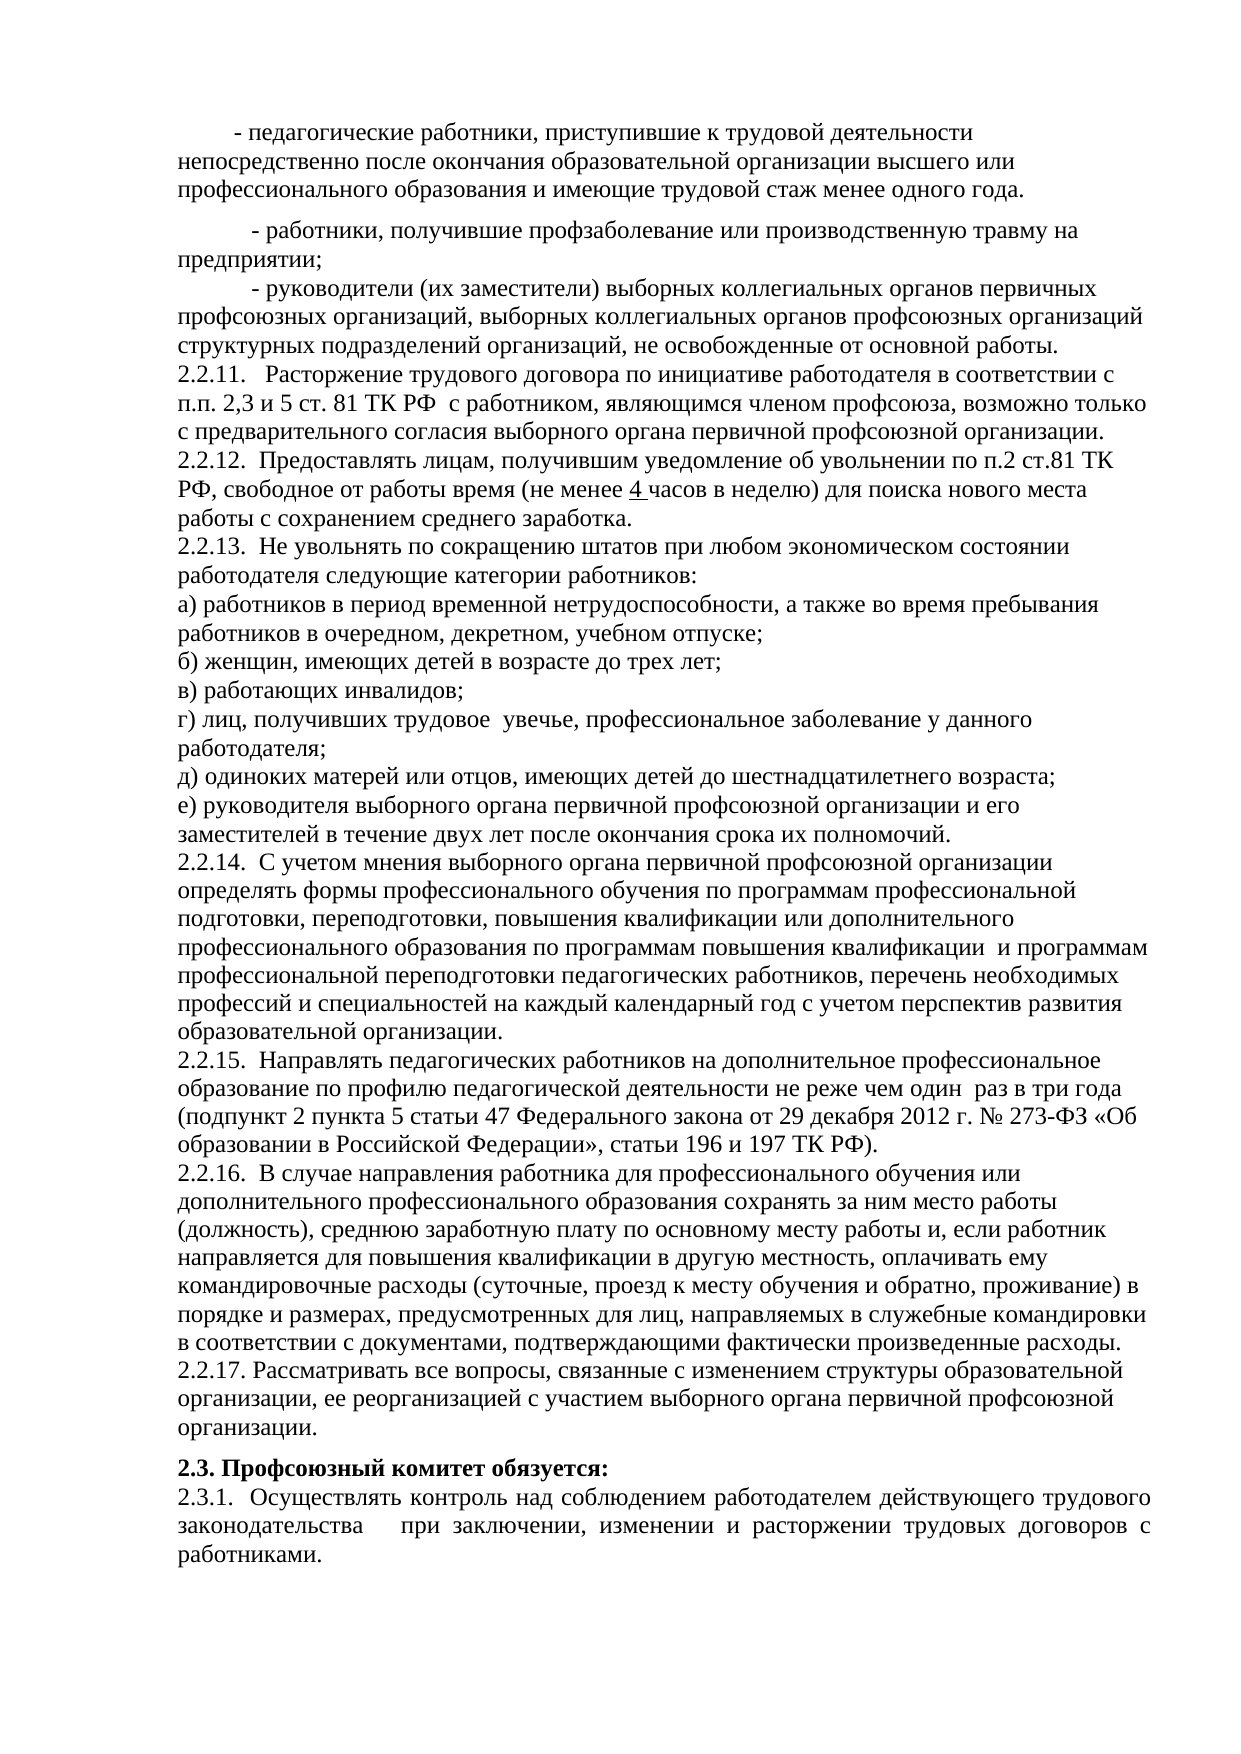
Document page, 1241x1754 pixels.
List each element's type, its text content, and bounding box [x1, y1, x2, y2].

text 2.2.14. С учетом мнения выборного органа первичной профсоюзной организации определять формы профессионального обучения по программам профессиональной подготовки, переподготовки, повышения квалификации или дополнительного профессионального образования по программам повышения квалификации и программам профессиональной переподготовки педагогических работников, перечень необходимых профессий и специальностей на каждый календарный год с учетом перспектив развития образовательной организации. 2.2.15. Направлять педагогических работников на дополнительное профессиональное образование по профилю педагогической деятельности не реже чем один раз в три года (подпункт 2 пункта 5 статьи 47 Федерального закона от 29 декабря . № 273-ФЗ «Об образовании в Российской Федерации», статьи 196 и 197 ТК РФ). 2.2.16. В случае направления работника для профессионального обучения или дополнительного профессионального образования сохранять за ним место работы (должность), среднюю заработную плату по основному месту работы и, если работник направляется для повышения квалификации в другую местность, оплачивать ему командировочные расходы (суточные, проезд к месту обучения и обратно, проживание) в порядке и размерах, предусмотренных для лиц, направляемых в служебные командировки в соответствии с документами, подтверждающими фактически произведенные расходы. 2.2.17. Рассматривать все вопросы, связанные с изменением структуры образовательной организации, ее реорганизацией с участием выборного органа первичной профсоюзной организации. [177, 848, 1152, 1440]
text - работники, получившие профзаболевание или производственную травму на предприятии; [177, 215, 1152, 273]
text 2.2.12. Предоставлять лицам, получившим уведомление об увольнении по п.2 ст.81 ТК РФ, свободное от работы время (не менее 4 часов в неделю) для поиска нового места работы с сохранением среднего заработка. [177, 445, 1152, 531]
text а) работников в период временной нетрудоспособности, а также во время пребывания работников в очередном, декретном, учебном отпуске; [177, 589, 1152, 646]
text 2.2.13. Не увольнять по сокращению штатов при любом экономическом состоянии работодателя следующие категории работников: [177, 531, 1152, 589]
text г) лиц, получивших трудовое увечье, профессиональное заболевание у данного работодателя; [177, 704, 1152, 761]
text 2.3. Профсоюзный комитет обязуется: [177, 1453, 1152, 1482]
text д) одиноких матерей или отцов, имеющих детей до шестнадцатилетнего возраста; [177, 761, 1152, 790]
text б) женщин, имеющих детей в возрасте до трех лет; [177, 646, 1152, 675]
text 2.2.11. Расторжение трудового договора по инициативе работодателя в соответствии с п.п. 2,3 и 5 ст. 81 ТК РФ с работником, являющимся членом профсоюза, возможно только с предварительного согласия выборного органа первичной профсоюзной организации. [177, 359, 1152, 445]
text е) руководителя выборного органа первичной профсоюзной организации и его заместителей в течение двух лет после окончания срока их полномочий. [177, 790, 1152, 848]
text - руководители (их заместители) выборных коллегиальных органов первичных профсоюзных организаций, выборных коллегиальных органов профсоюзных организаций структурных подразделений организаций, не освобожденные от основной работы. [177, 273, 1152, 359]
text 2.3.1. Осуществлять контроль над соблюдением работодателем действующего трудового законодательства при заключении, изменении и расторжении трудовых договоров с работниками. [177, 1482, 1152, 1568]
text - педагогические работники, приступившие к трудовой деятельности непосредственно после окончания образовательной организации высшего или профессионального образования и имеющие трудовой стаж менее одного года. [177, 118, 1152, 203]
text в) работающих инвалидов; [177, 675, 1152, 704]
